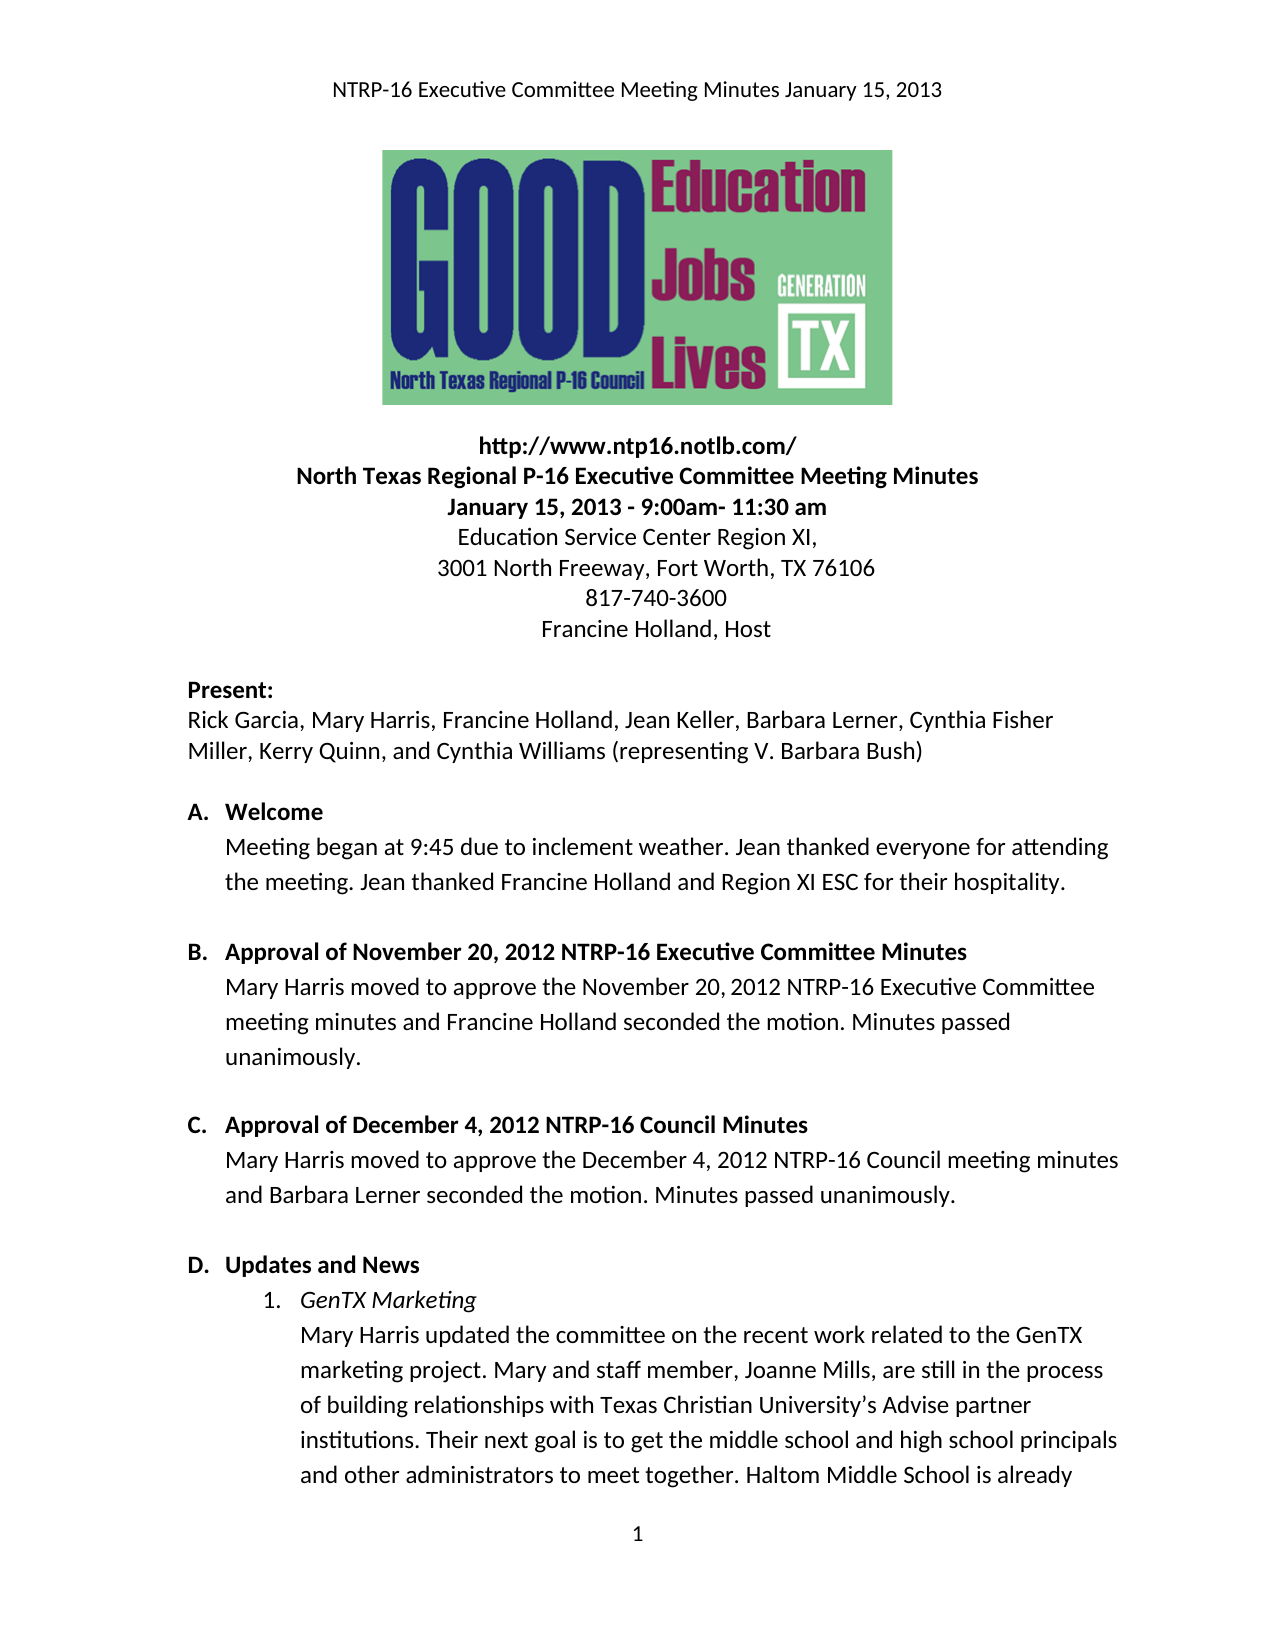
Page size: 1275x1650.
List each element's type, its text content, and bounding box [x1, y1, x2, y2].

list Approval of November 20, 2012 NTRP-16 Executive Committee Minutes [187, 936, 1125, 967]
text 3001 North Freeway, Fort Worth, TX 76106 [187, 552, 1125, 583]
list Updates and News [187, 1249, 1125, 1279]
text 817-740-3600 [187, 583, 1125, 613]
text Meeting began at 9:45 due to inclement weather. Jean thanked everyone for attending the meeting. Jean thanked Francine Holland and Region XI ESC for their hospitality. [225, 831, 1125, 932]
text Mary Harris moved to approve the December 4, 2012 NTRP-16 Council meeting minutes and Barbara Lerner seconded the motion. Minutes passed unanimously. [225, 1144, 1125, 1209]
text Present: [187, 674, 1125, 705]
list GenTX Marketing [262, 1284, 1125, 1314]
text Education Service Center Region XI, [150, 522, 1125, 552]
picture [382, 150, 893, 405]
text Rick Garcia, Mary Harris, Francine Holland, Jean Keller, Barbara Lerner, Cynthia Fisher Miller, Kerry Quinn, and Cynthia Williams (representing V. Barbara Bush) [187, 705, 1125, 766]
list Welcome [187, 796, 1125, 827]
text http://www.ntp16.notlb.com/ [150, 430, 1125, 461]
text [300, 1319, 1125, 1489]
text North Texas Regional P-16 Executive Committee Meeting Minutes [150, 461, 1125, 491]
text January 15, 2013 - 9:00am- 11:30 am [150, 491, 1125, 522]
text Mary Harris moved to approve the November 20, 2012 NTRP-16 Executive Committee meeting minutes and Francine Holland seconded the motion. Minutes passed unanimously. [225, 971, 1125, 1072]
list Approval of December 4, 2012 NTRP-16 Council Minutes [187, 1109, 1125, 1139]
text Francine Holland, Host [187, 613, 1125, 644]
